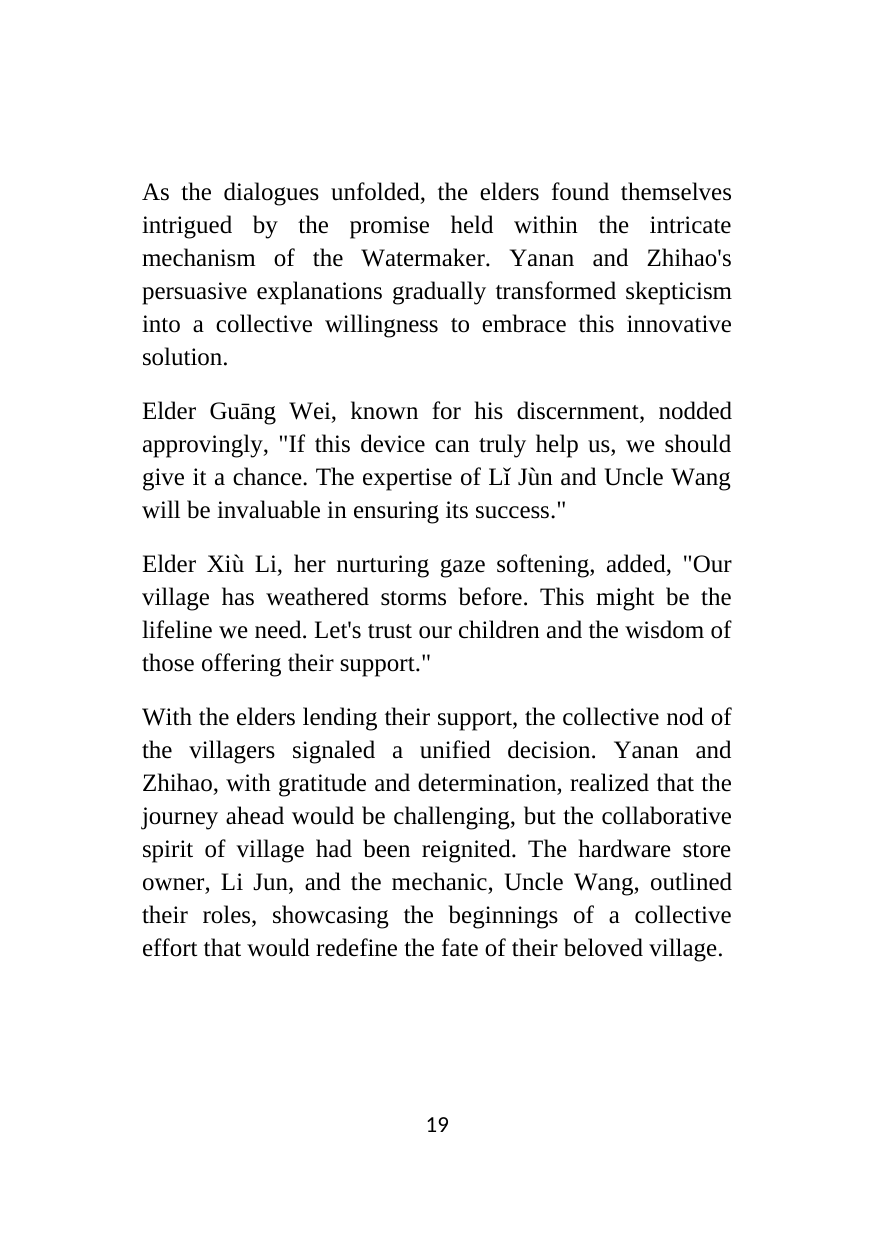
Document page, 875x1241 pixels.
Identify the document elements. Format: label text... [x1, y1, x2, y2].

text Elder Guāng Wei, known for his discernment, nodded approvingly, "If this device can truly help us, we should give it a chance. The expertise of Lǐ Jùn and Uncle Wang will be invaluable in ensuring its success." [142, 396, 732, 524]
text Elder Xiù Li, her nurturing gaze softening, added, "Our village has weathered storms before. This might be the lifeline we need. Let's trust our children and the wisdom of those offering their support." [142, 549, 732, 677]
text With the elders lending their support, the collective nod of the villagers signaled a unified decision. Yanan and Zhihao, with gratitude and determination, realized that the journey ahead would be challenging, but the collaborative spirit of village had been reignited. The hardware store owner, Li Jun, and the mechanic, Uncle Wang, outlined their roles, showcasing the beginnings of a collective effort that would redefine the fate of their beloved village. [142, 702, 732, 962]
text As the dialogues unfolded, the elders found themselves intrigued by the promise held within the intricate mechanism of the Watermaker. Yanan and Zhihao's persuasive explanations gradually transformed skepticism into a collective willingness to embrace this innovative solution. [142, 177, 732, 371]
